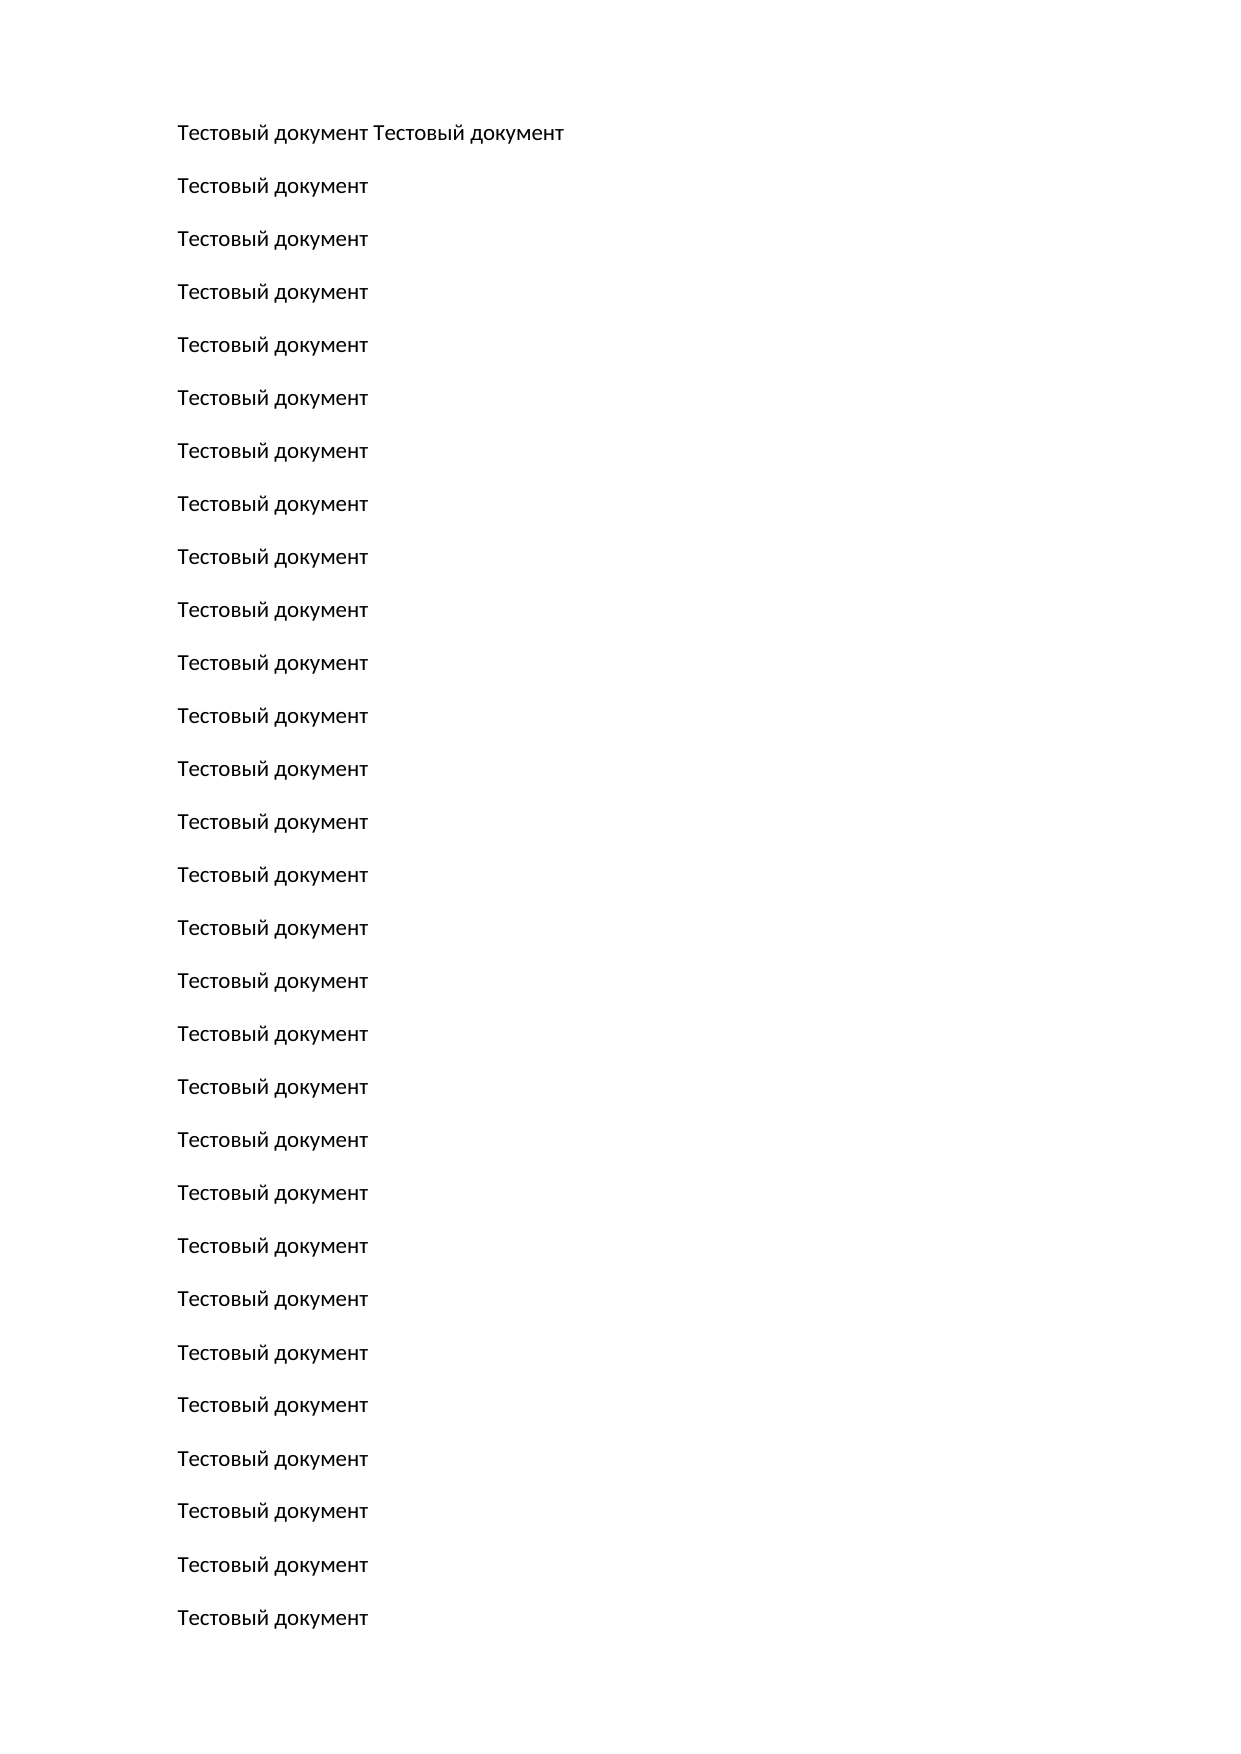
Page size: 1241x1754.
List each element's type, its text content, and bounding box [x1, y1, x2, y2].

text Тестовый документ [177, 1232, 1152, 1259]
text Тестовый документ [177, 1550, 1152, 1578]
text Тестовый документ [177, 1178, 1152, 1207]
text Тестовый документ [177, 1126, 1152, 1153]
text Тестовый документ [177, 1338, 1152, 1366]
text Тестовый документ [177, 330, 1152, 358]
text Тестовый документ [177, 383, 1152, 411]
text Тестовый документ [177, 171, 1152, 199]
text Тестовый документ [177, 436, 1152, 464]
text Тестовый документ [177, 1284, 1152, 1313]
text Тестовый документ [177, 913, 1152, 941]
text Тестовый документ [177, 1072, 1152, 1101]
text Тестовый документ [177, 1603, 1152, 1631]
text Тестовый документ Тестовый документ [177, 118, 1152, 146]
text Тестовый документ [177, 754, 1152, 782]
text Тестовый документ [177, 648, 1152, 676]
text Тестовый документ [177, 489, 1152, 517]
text Тестовый документ [177, 807, 1152, 835]
text Тестовый документ [177, 966, 1152, 994]
text Тестовый документ [177, 1444, 1152, 1472]
text Тестовый документ [177, 224, 1152, 252]
text Тестовый документ [177, 860, 1152, 888]
text Тестовый документ [177, 595, 1152, 623]
text Тестовый документ [177, 277, 1152, 305]
text Тестовый документ [177, 1391, 1152, 1419]
text Тестовый документ [177, 1019, 1152, 1047]
text Тестовый документ [177, 701, 1152, 729]
text Тестовый документ [177, 1497, 1152, 1525]
text Тестовый документ [177, 542, 1152, 570]
